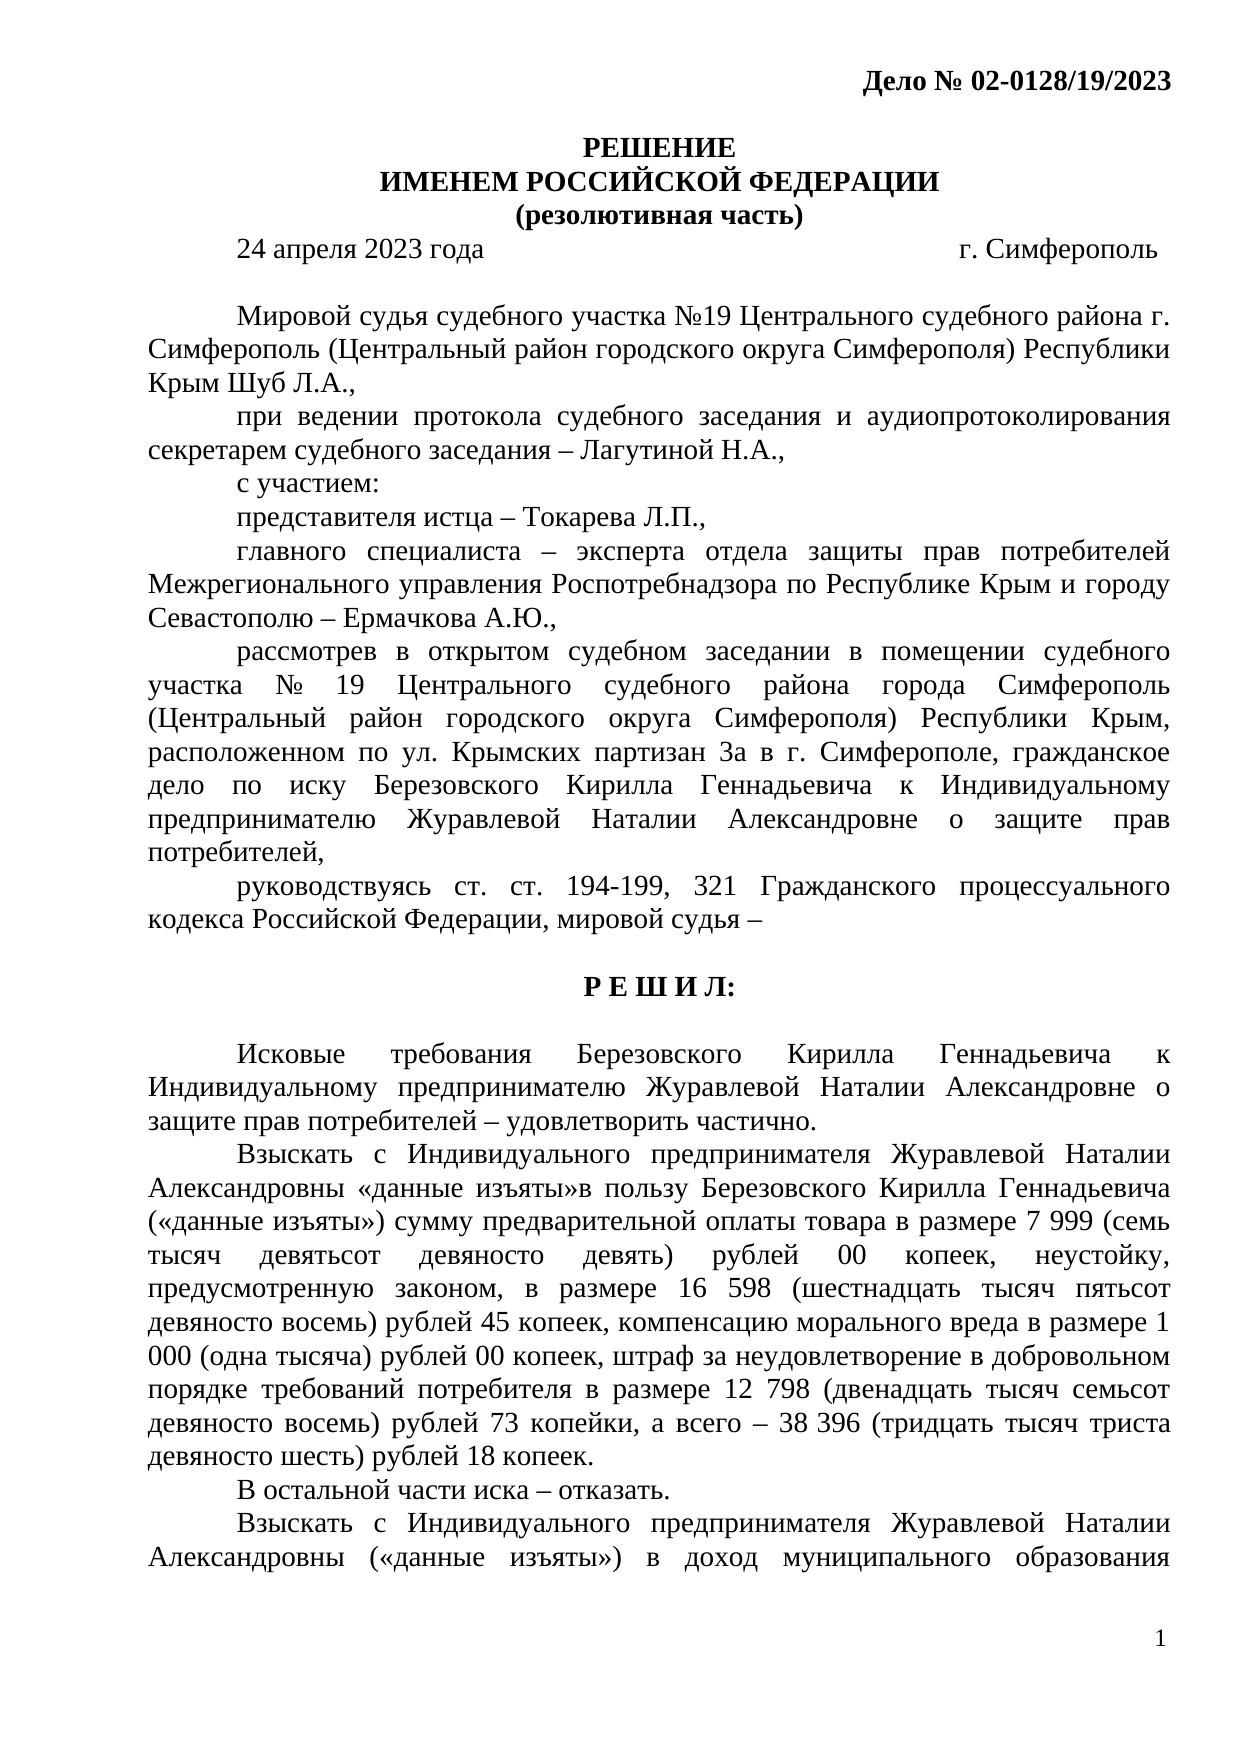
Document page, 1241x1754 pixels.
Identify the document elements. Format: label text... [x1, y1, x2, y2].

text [148, 1505, 1171, 1572]
text руководствуясь ст. ст. 194-199, 321 Гражданского процессуального кодекса Российской Федерации, мировой судья – [148, 868, 1171, 935]
text представителя истца – Токарева Л.П., [148, 499, 1171, 533]
text В остальной части иска – отказать. [148, 1472, 1171, 1505]
text при ведении протокола судебного заседания и аудиопротоколирования секретарем судебного заседания – Лагутиной Н.А., [148, 398, 1171, 466]
text Дело № 02-0128/19/2023 [148, 63, 1171, 97]
text РЕШЕНИЕ [148, 130, 1171, 164]
text Взыскать с Индивидуального предпринимателя Журавлевой Наталии Александровны «данные изъяты»в пользу Березовского Кирилла Геннадьевича («данные изъяты») сумму предварительной оплаты товара в размере 7 999 (семь тысяч девятьсот девяносто девять) рублей 00 копеек, неустойку, предусмотренную законом, в размере 16 598 (шестнадцать тысяч пятьсот девяносто восемь) рублей 45 копеек, компенсацию морального вреда в размере 1 000 (одна тысяча) рублей 00 копеек, штраф за неудовлетворение в добровольном порядке требований потребителя в размере 12 798 (двенадцать тысяч семьсот девяносто восемь) рублей 73 копейки, а всего – 38 396 (тридцать тысяч триста девяносто шесть) рублей 18 копеек. [148, 1136, 1171, 1472]
text (резолютивная часть) [148, 197, 1171, 231]
text Исковые требования Березовского Кирилла Геннадьевича к Индивидуальному предпринимателю Журавлевой Наталии Александровне о защите прав потребителей – удовлетворить частично. [148, 1036, 1171, 1136]
text с участием: [148, 466, 1171, 499]
text 24 апреля 2023 года г. Симферополь [148, 231, 1171, 264]
text Р Е Ш И Л: [148, 969, 1171, 1002]
text рассмотрев в открытом судебном заседании в помещении судебного участка № 19 Центрального судебного района города Симферополь (Центральный район городского округа Симферополя) Республики Крым, расположенном по ул. Крымских партизан 3а в г. Симферополе, гражданское дело по иску Березовского Кирилла Геннадьевича к Индивидуальному предпринимателю Журавлевой Наталии Александровне о защите прав потребителей, [148, 633, 1171, 868]
text ИМЕНЕМ РОССИЙСКОЙ ФЕДЕРАЦИИ [148, 164, 1171, 197]
text главного специалиста – эксперта отдела защиты прав потребителей Межрегионального управления Роспотребнадзора по Республике Крым и городу Севастополю – Ермачкова А.Ю., [148, 533, 1171, 633]
text Мировой судья судебного участка №19 Центрального судебного района г. Симферополь (Центральный район городского округа Симферополя) Республики Крым Шуб Л.А., [148, 298, 1171, 398]
